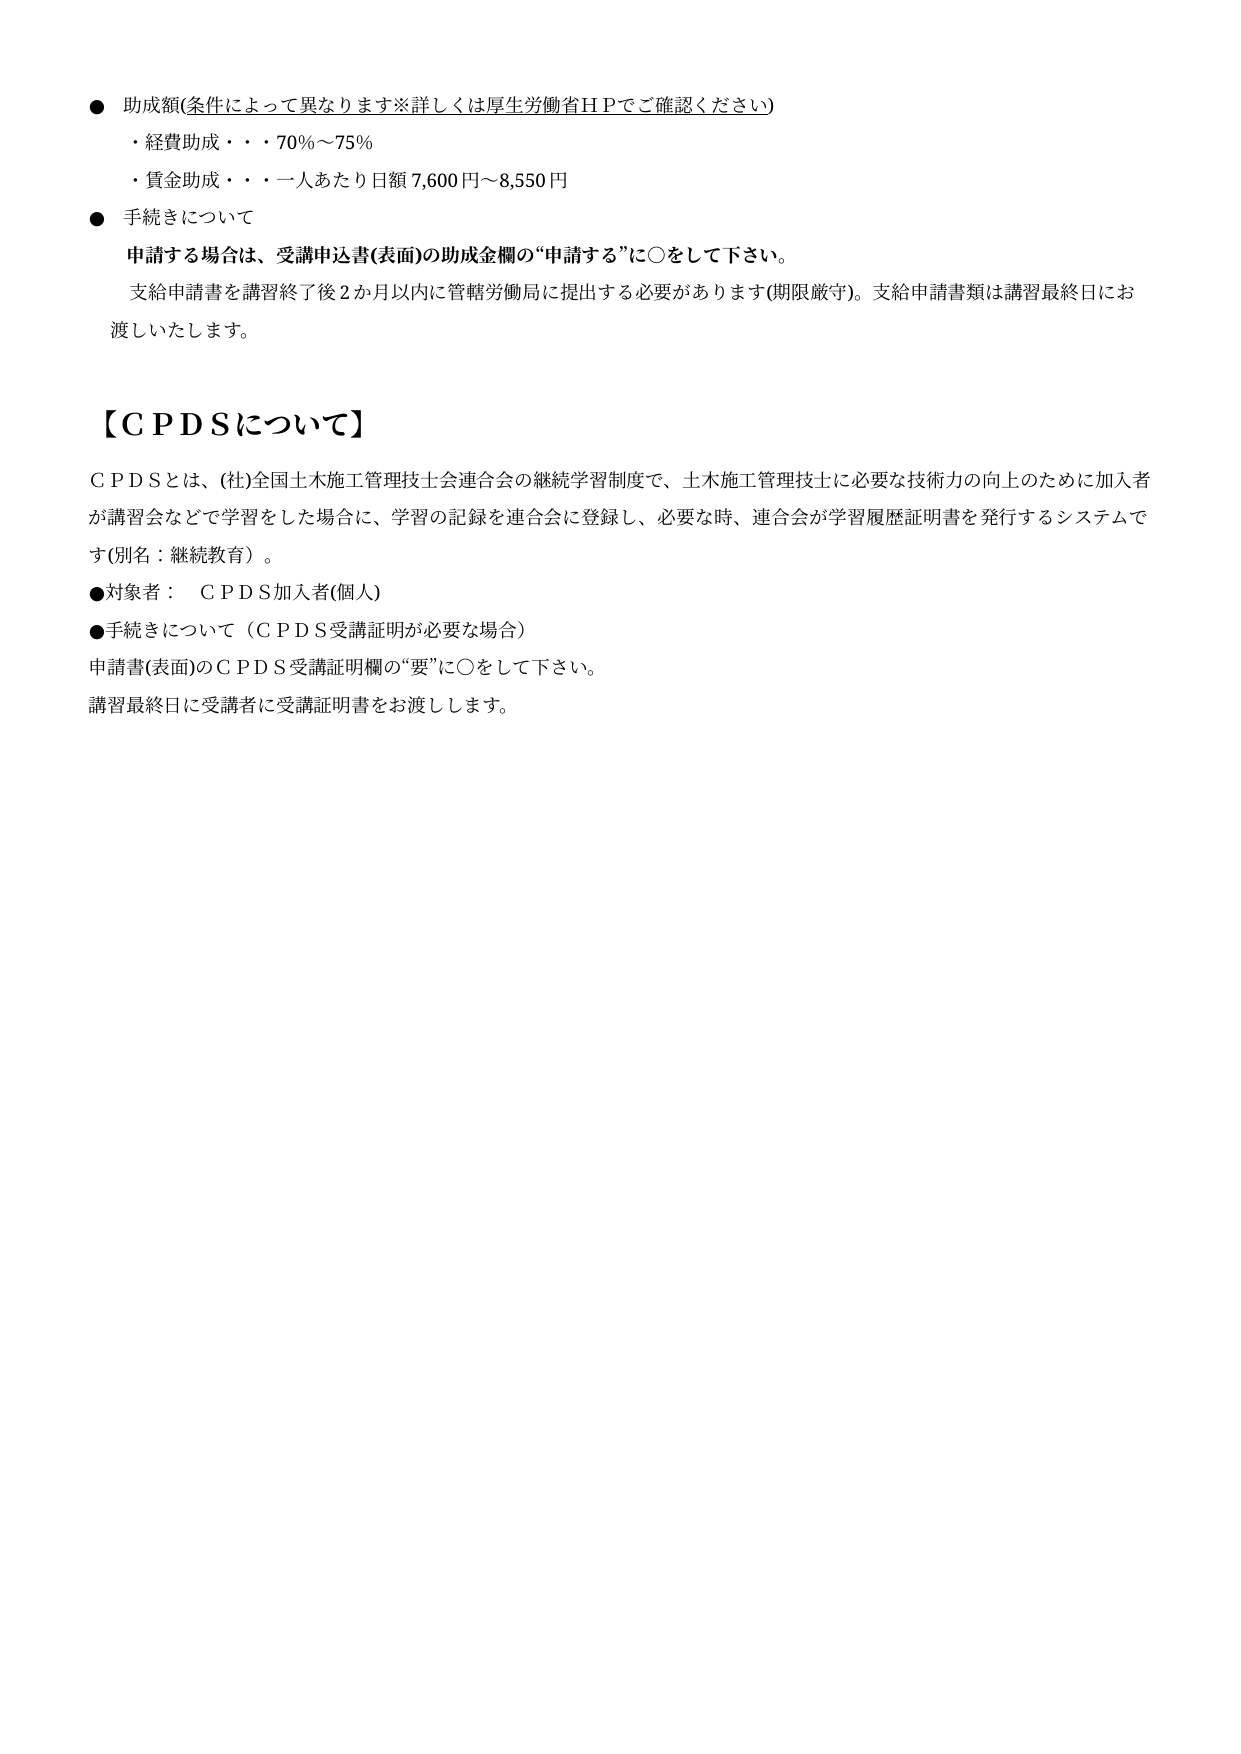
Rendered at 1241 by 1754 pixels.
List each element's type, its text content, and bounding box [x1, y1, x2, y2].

text ・賃金助成・・・一人あたり日額7,600円～8,550円 [89, 161, 1152, 198]
text 講習最終日に受講者に受講証明書をお渡しします。 [89, 686, 1152, 723]
text ●手続きについて（ＣＰＤＳ受講証明が必要な場合） [89, 611, 1152, 648]
text ● 助成額(条件によって異なります※詳しくは厚生労働省ＨＰでご確認ください) [89, 86, 1152, 123]
text ・経費助成・・・70％～75％ [89, 123, 1152, 161]
text 支給申請書を講習終了後2か月以内に管轄労働局に提出する必要があります(期限厳守)。支給申請書類は講習最終日にお渡しいたします。 [111, 273, 1152, 348]
text 申請書(表面)のＣＰＤＳ受講証明欄の“要”に○をして下さい。 [89, 648, 1152, 686]
text ● 手続きについて [89, 198, 1152, 236]
text ●対象者： ＣＰＤＳ加入者(個人) [89, 573, 1152, 611]
text ＣＰＤＳとは、(社)全国土木施工管理技士会連合会の継続学習制度で、土木施工管理技士に必要な技術力の向上のために加入者が講習会などで学習をした場合に、学習の記録を連合会に登録し、必要な時、連合会が学習履歴証明書を発行するシステムです(別名：継続教育）。 [89, 461, 1152, 573]
text 申請する場合は、受講申込書(表面)の助成金欄の“申請する”に○をして下さい。 [89, 236, 1152, 273]
text 【ＣＰＤＳについて】 [89, 386, 1152, 461]
